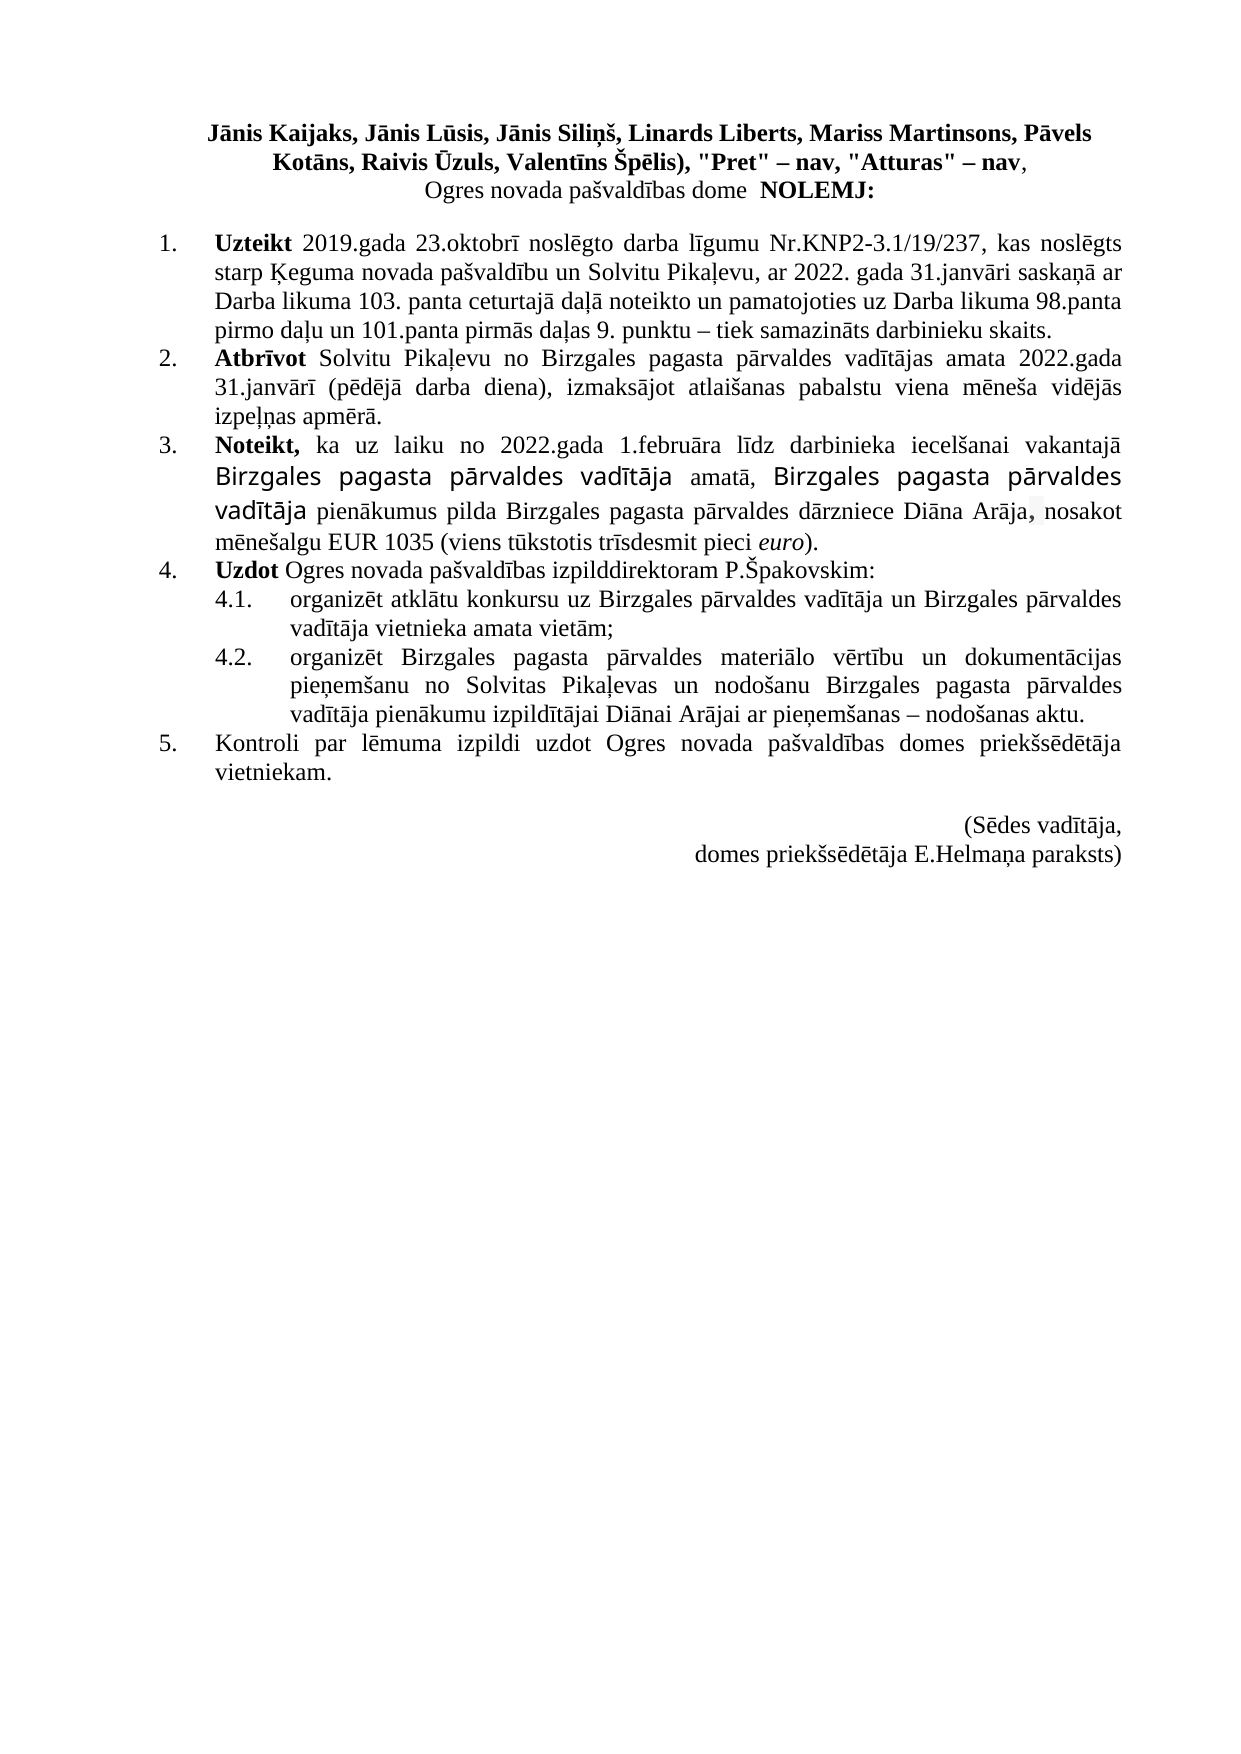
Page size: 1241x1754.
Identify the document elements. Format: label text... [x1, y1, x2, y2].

text domes priekšsēdētāja E.Helmaņa paraksts) [177, 839, 1122, 868]
list Uzteikt 2019.gada 23.oktobrī noslēgto darba līgumu Nr.KNP2-3.1/19/237, kas noslēgts starp Ķeguma novada pašvaldību un Solvitu Pikaļevu, ar 2022. gada 31.janvāri saskaņā ar Darba likuma 103. panta ceturtajā daļā noteikto un pamatojoties uz Darba likuma 98.panta pirmo daļu un 101.panta pirmās daļas 9. punktu – tiek samazināts darbinieku skaits. [177, 228, 1122, 343]
list organizēt Birzgales pagasta pārvaldes materiālo vērtību un dokumentācijas pieņemšanu no Solvitas Pikaļevas un nodošanu Birzgales pagasta pārvaldes vadītāja pienākumu izpildītājai Diānai Arājai ar pieņemšanas – nodošanas aktu. [252, 642, 1122, 728]
list Uzdot Ogres novada pašvaldības izpilddirektoram P.Špakovskim: [177, 555, 1122, 584]
list Noteikt, ka uz laiku no 2022.gada 1.februāra līdz darbinieka iecelšanai vakantajā Birzgales pagasta pārvaldes vadītāja amatā, Birzgales pagasta pārvaldes vadītāja pienākumus pilda Birzgales pagasta pārvaldes dārzniece Diāna Arāja, nosakot mēnešalgu EUR 1035 (viens tūkstotis trīsdesmit pieci euro). [177, 430, 1122, 555]
list Kontroli par lēmuma izpildi uzdot Ogres novada pašvaldības domes priekšsēdētāja vietniekam. [177, 728, 1122, 785]
text Ogres novada pašvaldības dome NOLEMJ: [177, 176, 1122, 204]
text (Sēdes vadītāja, [177, 810, 1122, 839]
list Atbrīvot Solvitu Pikaļevu no Birzgales pagasta pārvaldes vadītājas amata 2022.gada 31.janvārī (pēdējā darba diena), izmaksājot atlaišanas pabalstu viena mēneša vidējās izpeļņas apmērā. [177, 343, 1122, 430]
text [177, 118, 1122, 176]
list organizēt atklātu konkursu uz Birzgales pārvaldes vadītāja un Birzgales pārvaldes vadītāja vietnieka amata vietām; [252, 584, 1122, 642]
